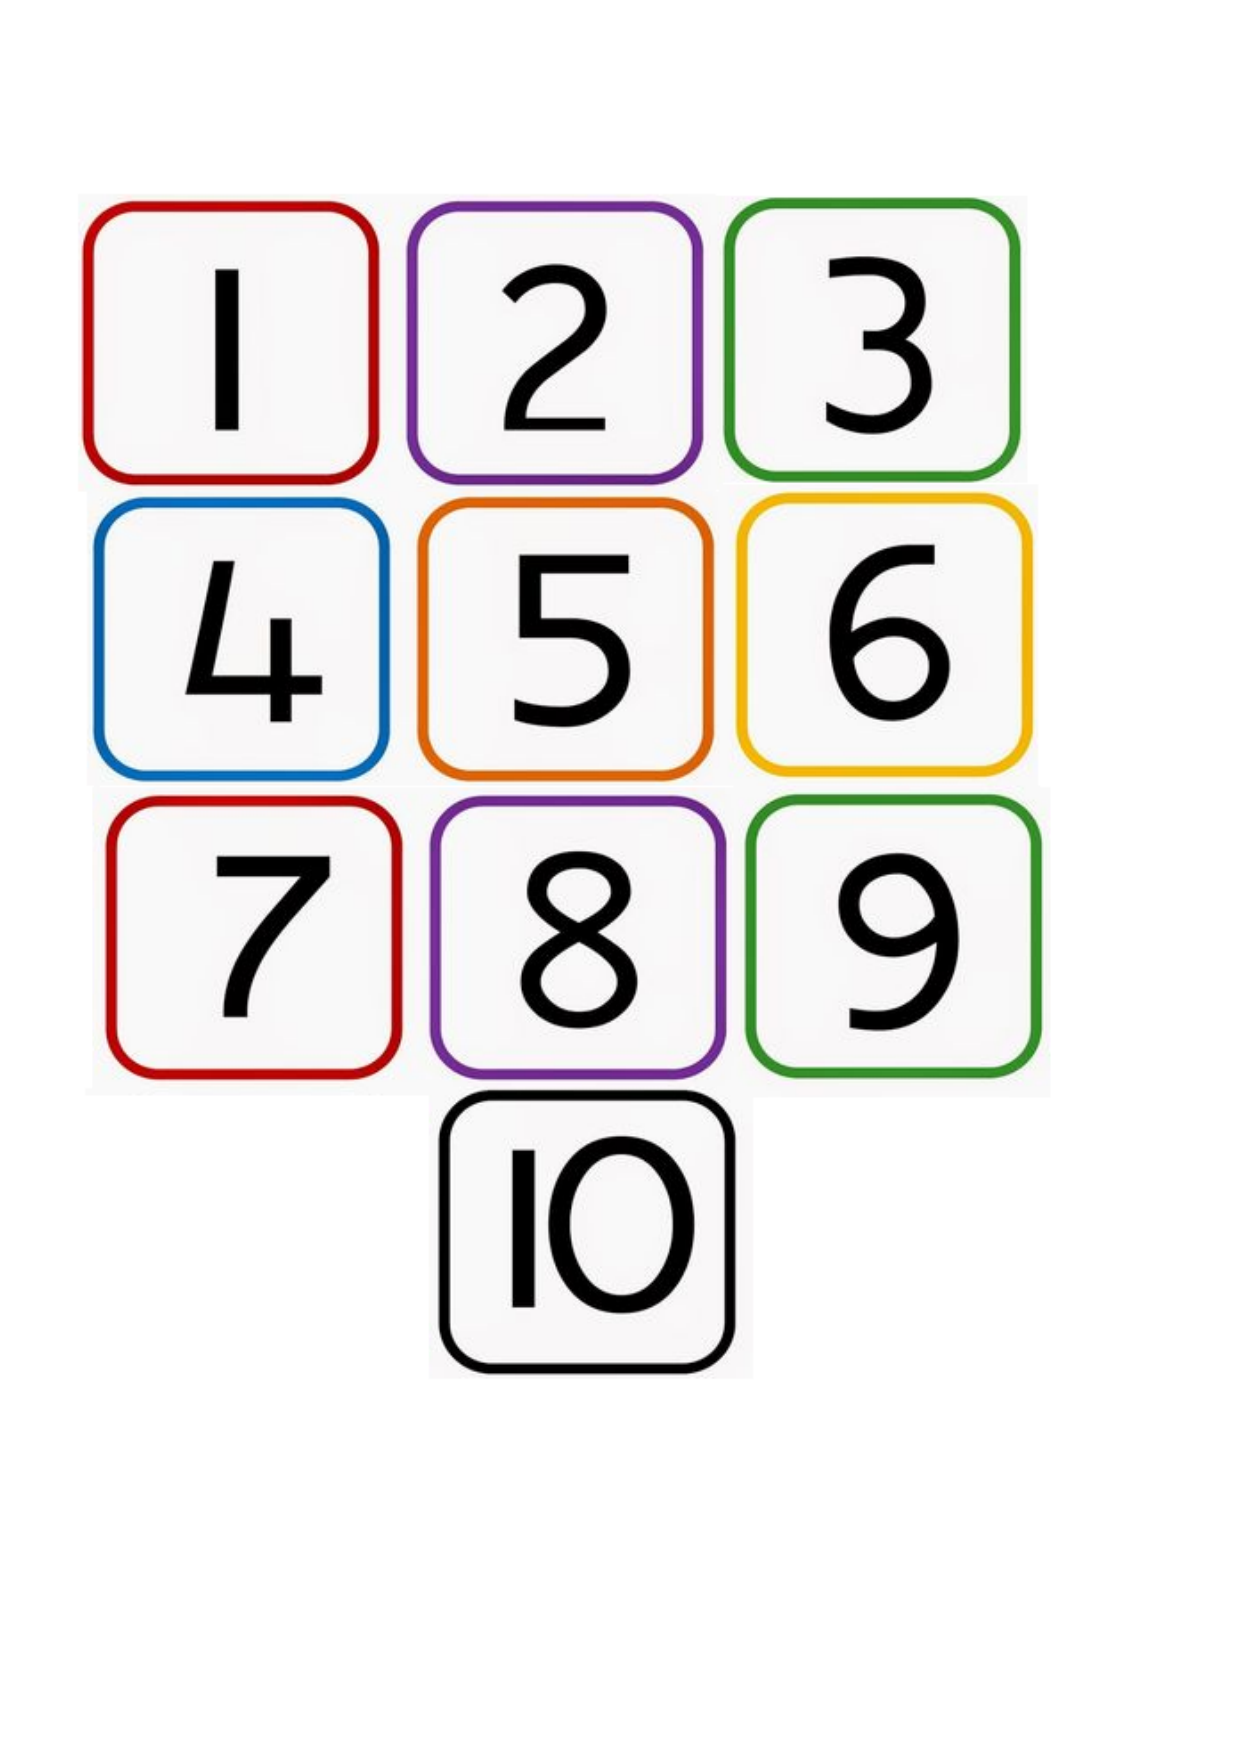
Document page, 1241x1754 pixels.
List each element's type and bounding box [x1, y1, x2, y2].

picture [75, 182, 1058, 1388]
